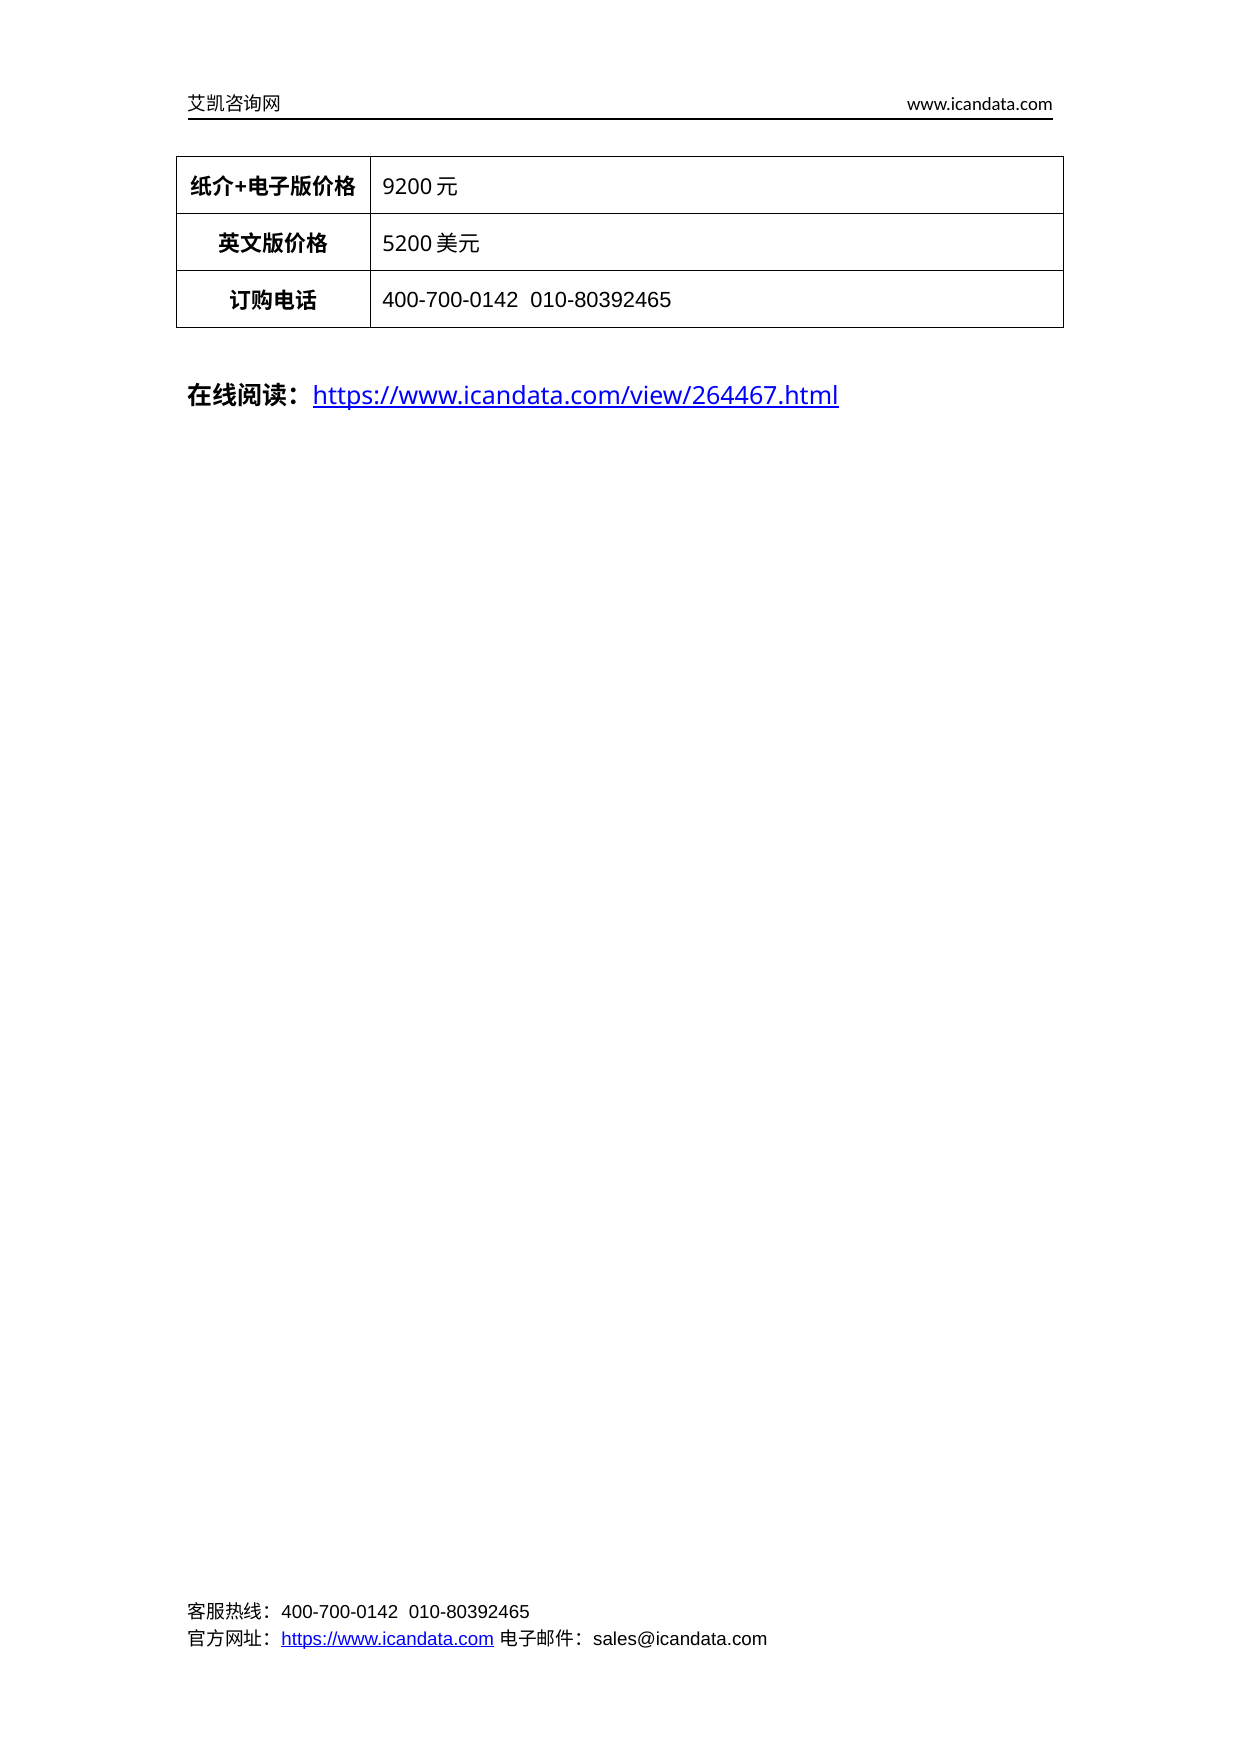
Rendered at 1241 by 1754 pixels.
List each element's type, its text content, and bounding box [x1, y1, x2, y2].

text 在线阅读：https://www.icandata.com/view/264467.html [187, 361, 1053, 426]
table_cell 9200元 [371, 157, 1063, 213]
table_cell 订购电话 [177, 271, 370, 327]
table_cell 400-700-0142 010-80392465 [371, 271, 1063, 327]
table_cell 5200美元 [371, 214, 1063, 270]
table_cell 纸介+电子版价格 [177, 157, 370, 213]
table_cell 英文版价格 [177, 214, 370, 270]
